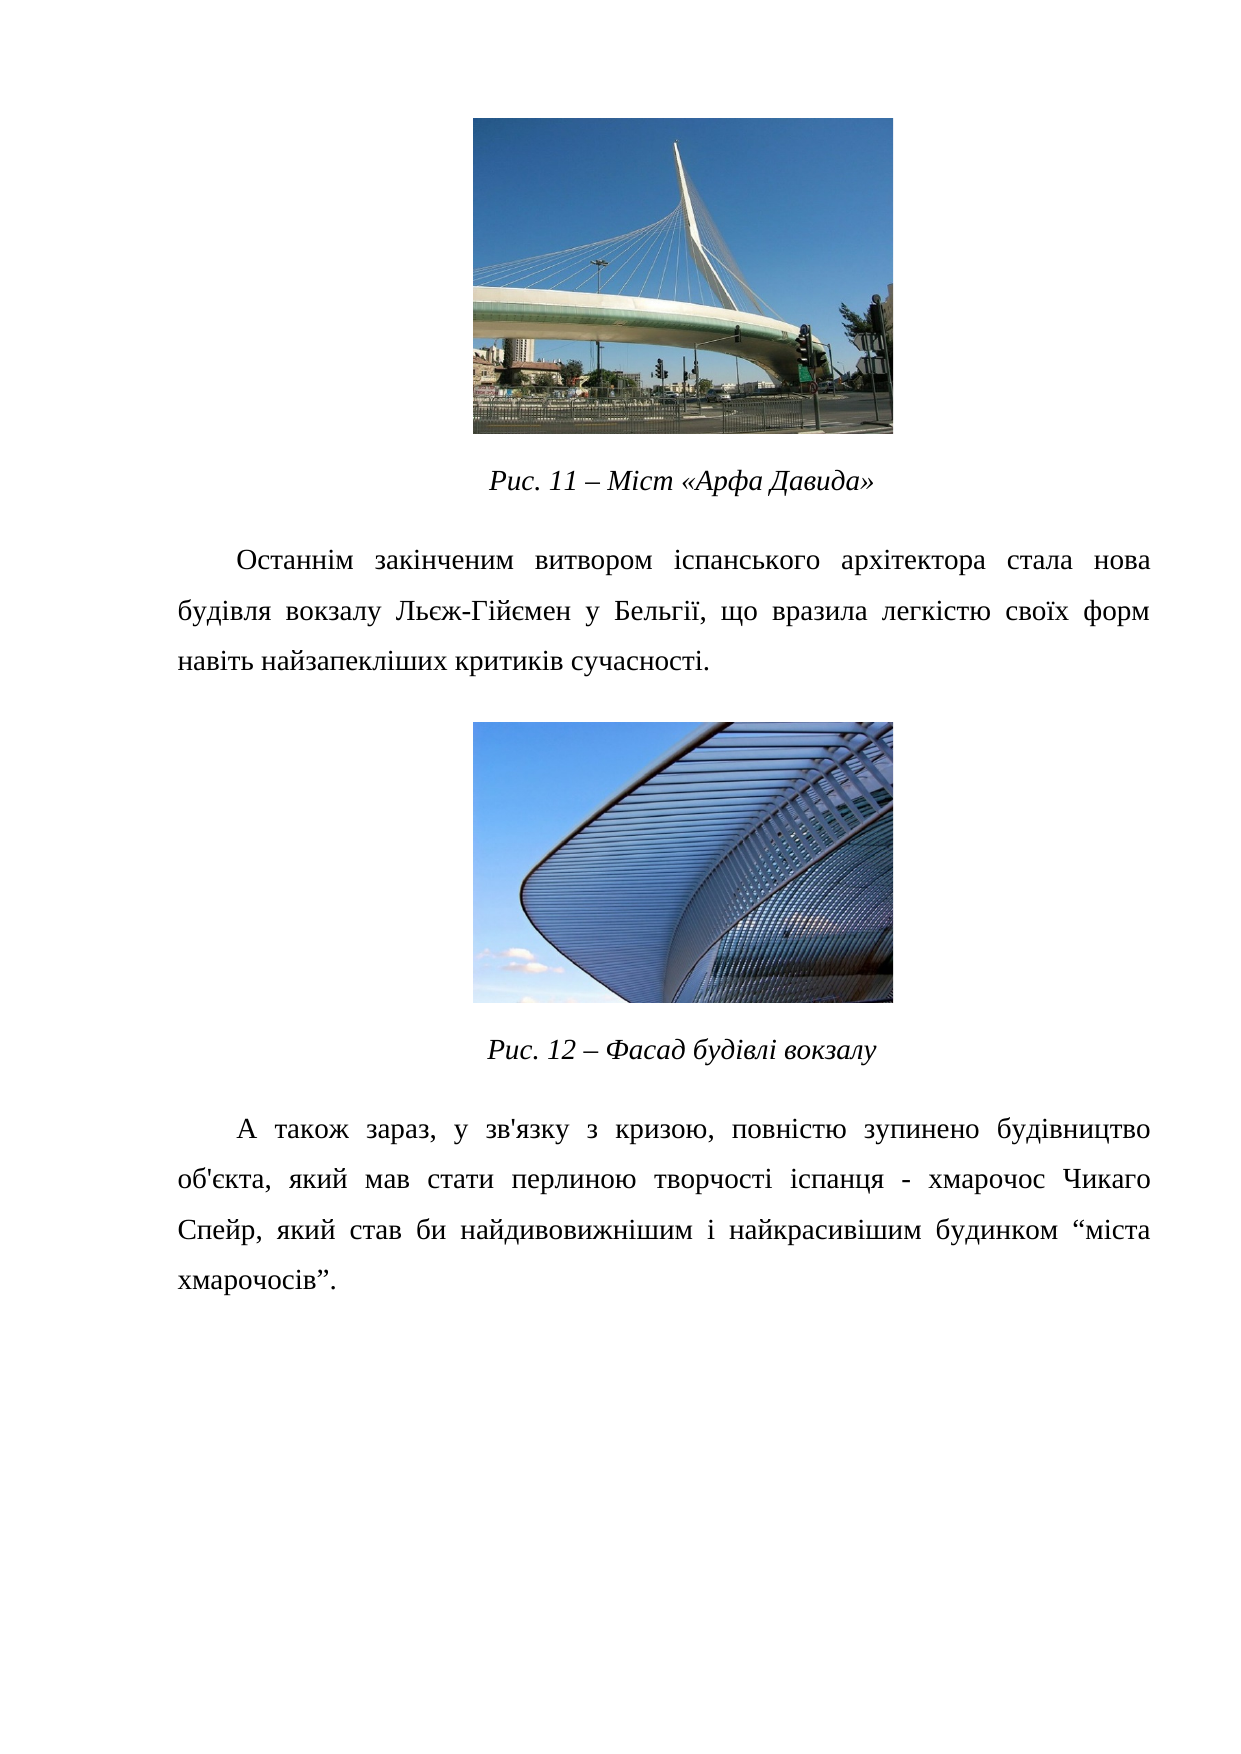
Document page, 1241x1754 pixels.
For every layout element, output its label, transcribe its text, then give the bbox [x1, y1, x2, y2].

picture [473, 722, 894, 1003]
text Останнім закінченим витвором іспанського архітектора стала нова будівля вокзалу Льєж-Гійємен у Бельгії, що вразила легкістю своїх форм навіть найзапекліших критиків сучасності. [177, 542, 1152, 676]
picture [473, 118, 894, 434]
text А також зараз, у зв'язку з кризою, повністю зупинено будівництво об'єкта, який мав стати перлиною творчості іспанця - хмарочос Чикаго Спейр, який став би найдивовижнішим і найкрасивішим будинком “міста хмарочосів”. [177, 1111, 1152, 1296]
text Рис. 12 – Фасад будівлі вокзалу [215, 1032, 1152, 1065]
text Рис. 11 – Міст «Арфа Давида» [215, 463, 1152, 496]
